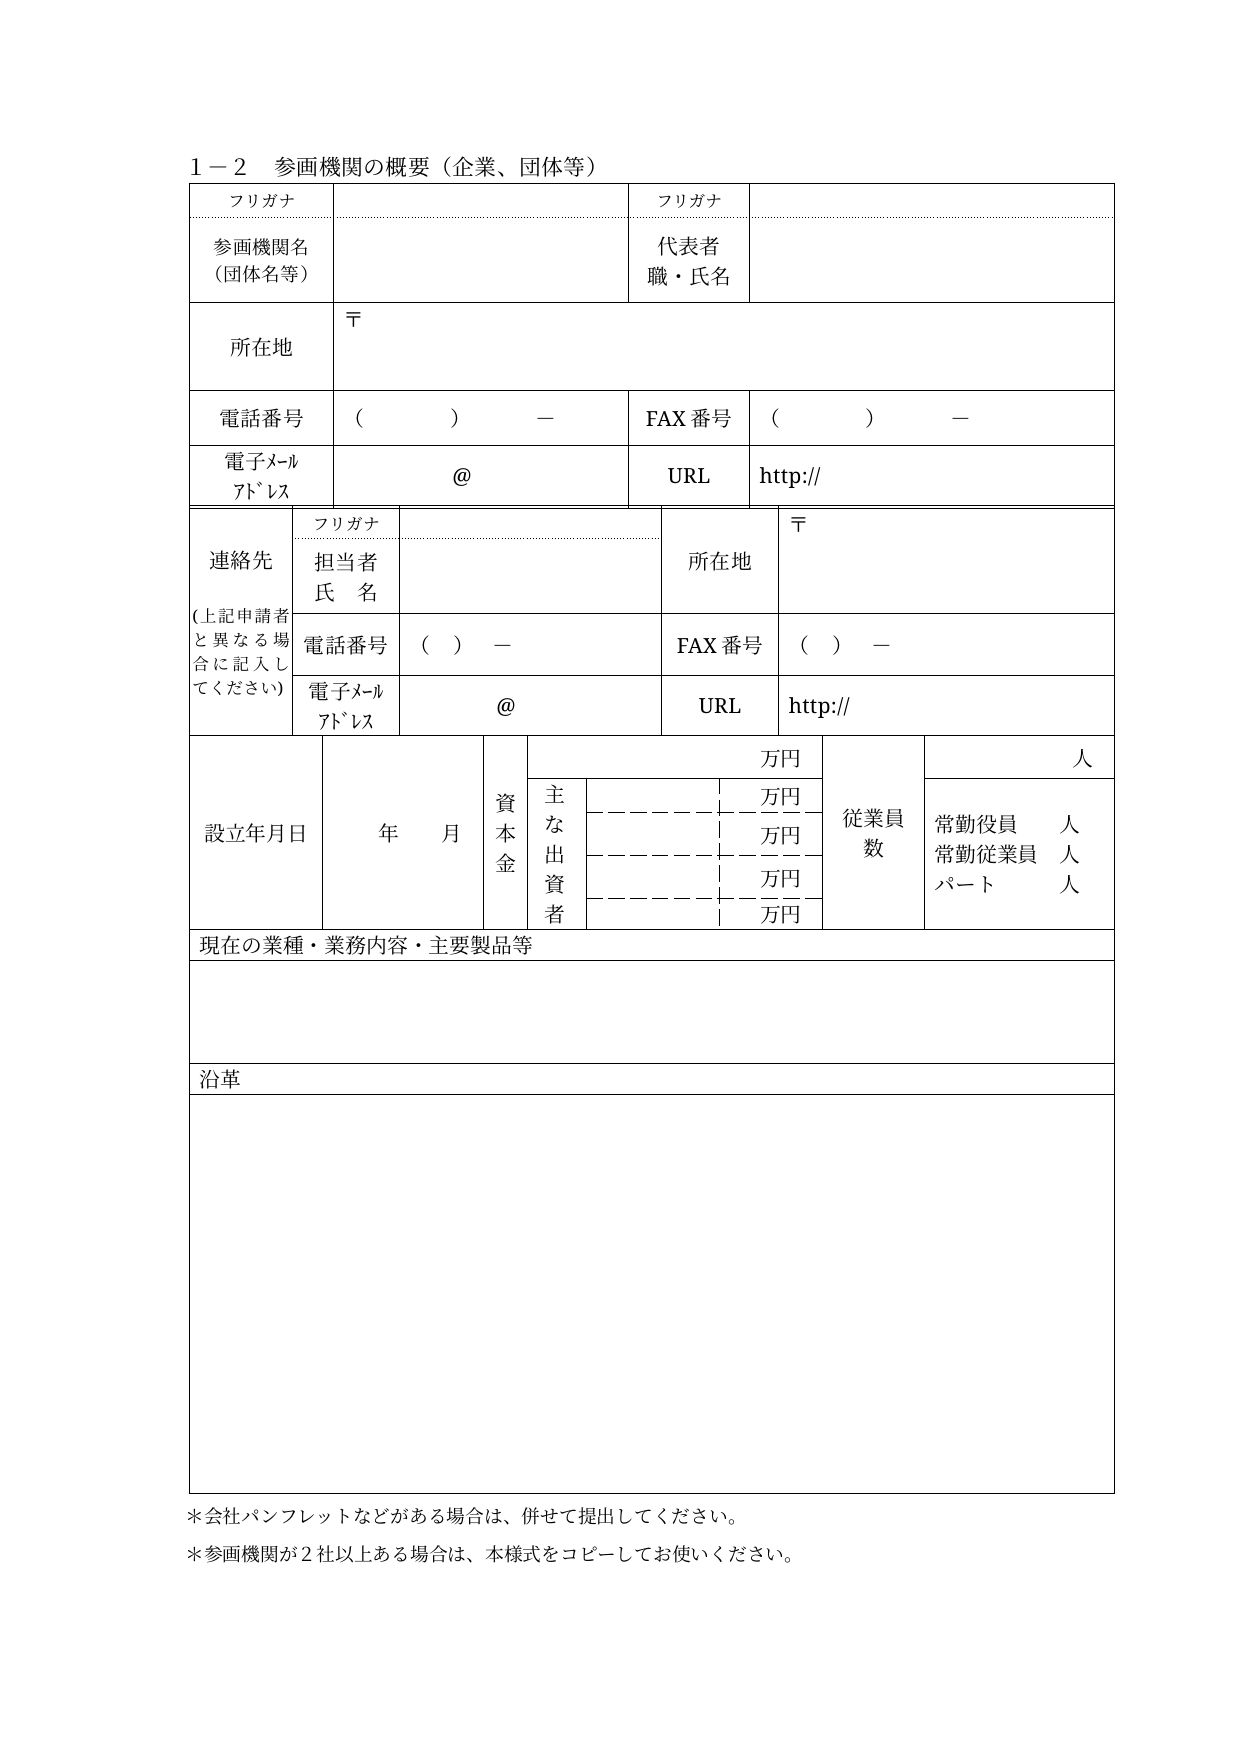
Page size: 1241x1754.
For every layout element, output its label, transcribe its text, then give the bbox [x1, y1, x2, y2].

table_cell 年 月 [323, 736, 483, 929]
table_cell 電子ﾒｰﾙ ｱﾄﾞﾚｽ [293, 676, 399, 735]
table_cell [587, 855, 720, 898]
table_cell 人 [925, 736, 1114, 778]
table_cell URL [629, 446, 749, 505]
table_cell [400, 538, 661, 613]
text ＊参画機関が２社以上ある場合は、本様式をコピーしてお使いください。 [148, 1531, 1092, 1569]
table_cell @ [334, 446, 628, 505]
table_cell 電子ﾒｰﾙ ｱﾄﾞﾚｽ [190, 446, 333, 505]
table_cell 現在の業種・業務内容・主要製品等 [190, 930, 1114, 959]
table_cell [400, 509, 661, 538]
table_header フリガナ [190, 184, 333, 217]
table_cell FAX番号 [662, 614, 778, 674]
table_cell （ ） － [334, 391, 628, 444]
table_cell 資本金 [484, 736, 527, 929]
table_cell [750, 217, 1114, 302]
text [148, 145, 1092, 183]
table_cell FAX番号 [629, 391, 749, 444]
table_cell 担当者 氏 名 [293, 538, 399, 613]
table_cell 従業員数 [823, 736, 924, 929]
table_cell 〒 [779, 509, 1114, 613]
table_cell [587, 779, 720, 812]
table_cell [190, 1095, 1114, 1493]
table_cell 連絡先 (上記申請者と異なる場合に記入してください) [190, 509, 292, 735]
table_cell 所在地 [662, 509, 778, 613]
table_cell 電話番号 [293, 614, 399, 674]
table_cell 代表者 職・氏名 [629, 217, 749, 302]
table_cell 万円 [720, 855, 822, 898]
table_cell 万円 [528, 736, 822, 778]
table_cell （ ） － [750, 391, 1114, 444]
table_cell 所在地 [190, 303, 333, 390]
table_cell 設立年月日 [190, 736, 322, 929]
table_cell 常勤役員 人 常勤従業員 人 パート 人 [925, 779, 1114, 929]
text ＊会社パンフレットなどがある場合は、併せて提出してください。 [148, 1494, 1092, 1531]
table_cell [190, 961, 1114, 1063]
table_header [334, 184, 628, 217]
table_cell 参画機関名 （団体名等） [190, 217, 333, 302]
table_cell 沿革 [190, 1064, 1114, 1094]
table_cell 電話番号 [190, 391, 333, 444]
table_cell 万円 [720, 812, 822, 855]
table_cell 主な出資者 [528, 779, 586, 929]
table_header フリガナ [629, 184, 749, 217]
table_cell （ ） － [779, 614, 1114, 674]
table_cell 〒 [334, 303, 1114, 390]
table_cell [587, 812, 720, 855]
table_cell （ ） － [400, 614, 661, 674]
table_cell フリガナ [293, 509, 399, 538]
table_cell [587, 898, 720, 929]
table_cell 万円 [720, 779, 822, 812]
table_cell 万円 [720, 898, 822, 929]
table_cell @ [400, 676, 661, 735]
table_cell http:// [779, 676, 1114, 735]
table_header [750, 184, 1114, 217]
table_cell http:// [750, 446, 1114, 505]
table_cell [334, 217, 628, 302]
table_cell URL [662, 676, 778, 735]
